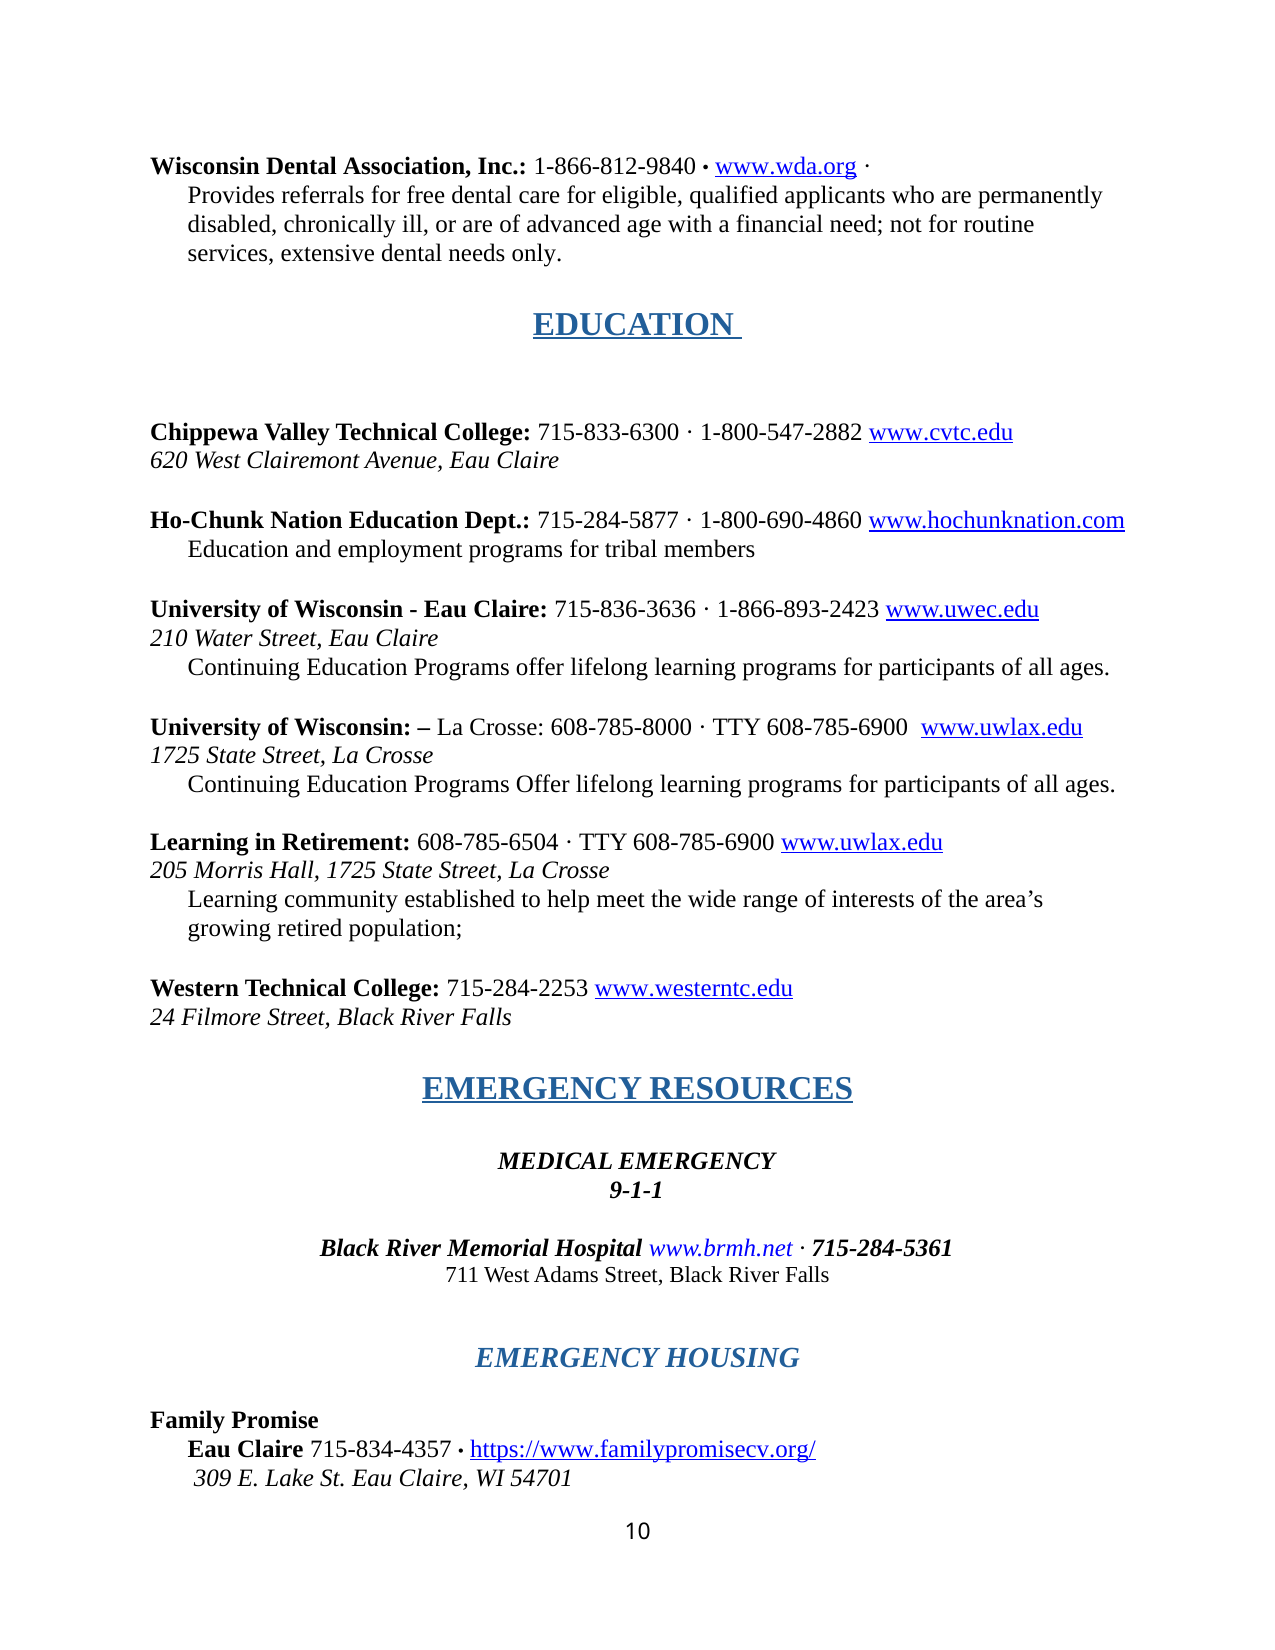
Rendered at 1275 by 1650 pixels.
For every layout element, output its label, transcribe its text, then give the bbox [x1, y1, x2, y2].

text University of Wisconsin - Eau Claire: 715-836-3636 · 1-866-893-2423 www.uwec.edu [150, 594, 1125, 623]
text Continuing Education Programs offer lifelong learning programs for participants of all ages. [187, 652, 1125, 712]
text 1725 State Street, La Crosse [150, 740, 1125, 769]
text 9-1-1 [150, 1175, 1125, 1204]
text 205 Morris Hall, 1725 State Street, La Crosse [150, 855, 1125, 884]
text 309 E. Lake St. Eau Claire, WI 54701 [187, 1463, 1125, 1492]
text Eau Claire 715-834-4357 · https://www.familypromisecv.org/ [187, 1434, 1125, 1463]
text Ho-Chunk Nation Education Dept.: 715-284-5877 · 1-800-690-4860 www.hochunknation.com [150, 505, 1125, 534]
text Western Technical College: 715-284-2253 www.westerntc.edu [150, 973, 1125, 1002]
text Black River Memorial Hospital www.brmh.net · 715-284-5361 [150, 1233, 1125, 1261]
text 24 Filmore Street, Black River Falls [150, 1002, 1125, 1030]
text Learning community established to help meet the wide range of interests of the area’s growing retired population; [187, 884, 1125, 973]
subtitle EDUCATION [150, 304, 1125, 404]
text Learning in Retirement: 608-785-6504 · TTY 608-785-6900 www.uwlax.edu [150, 827, 1125, 855]
text Education and employment programs for tribal members [187, 534, 1125, 594]
text Provides referrals for free dental care for eligible, qualified applicants who are permanently disabled, chronically ill, or are of advanced age with a financial need; not for routine services, extensive dental needs only. [187, 181, 1125, 267]
subtitle EMERGENCY RESOURCES [150, 1068, 1125, 1106]
text 210 Water Street, Eau Claire [150, 623, 1125, 652]
text Wisconsin Dental Association, Inc.: 1-866-812-9840 · www.wda.org · [150, 150, 1125, 181]
text 620 West Clairemont Avenue, Eau Claire [150, 445, 1125, 505]
text EMERGENCY HOUSING [150, 1340, 1125, 1374]
text Chippewa Valley Technical College: 715-833-6300 · 1-800-547-2882 www.cvtc.edu [150, 417, 1125, 445]
text MEDICAL EMERGENCY [150, 1146, 1125, 1175]
text Family Promise [150, 1405, 1125, 1434]
text University of Wisconsin: – La Crosse: 608-785-8000 · TTY 608-785-6900 www.uwlax.edu [150, 712, 1125, 740]
text 711 West Adams Street, Black River Falls [150, 1261, 1125, 1288]
text Continuing Education Programs Offer lifelong learning programs for participants of all ages. [187, 769, 1125, 798]
